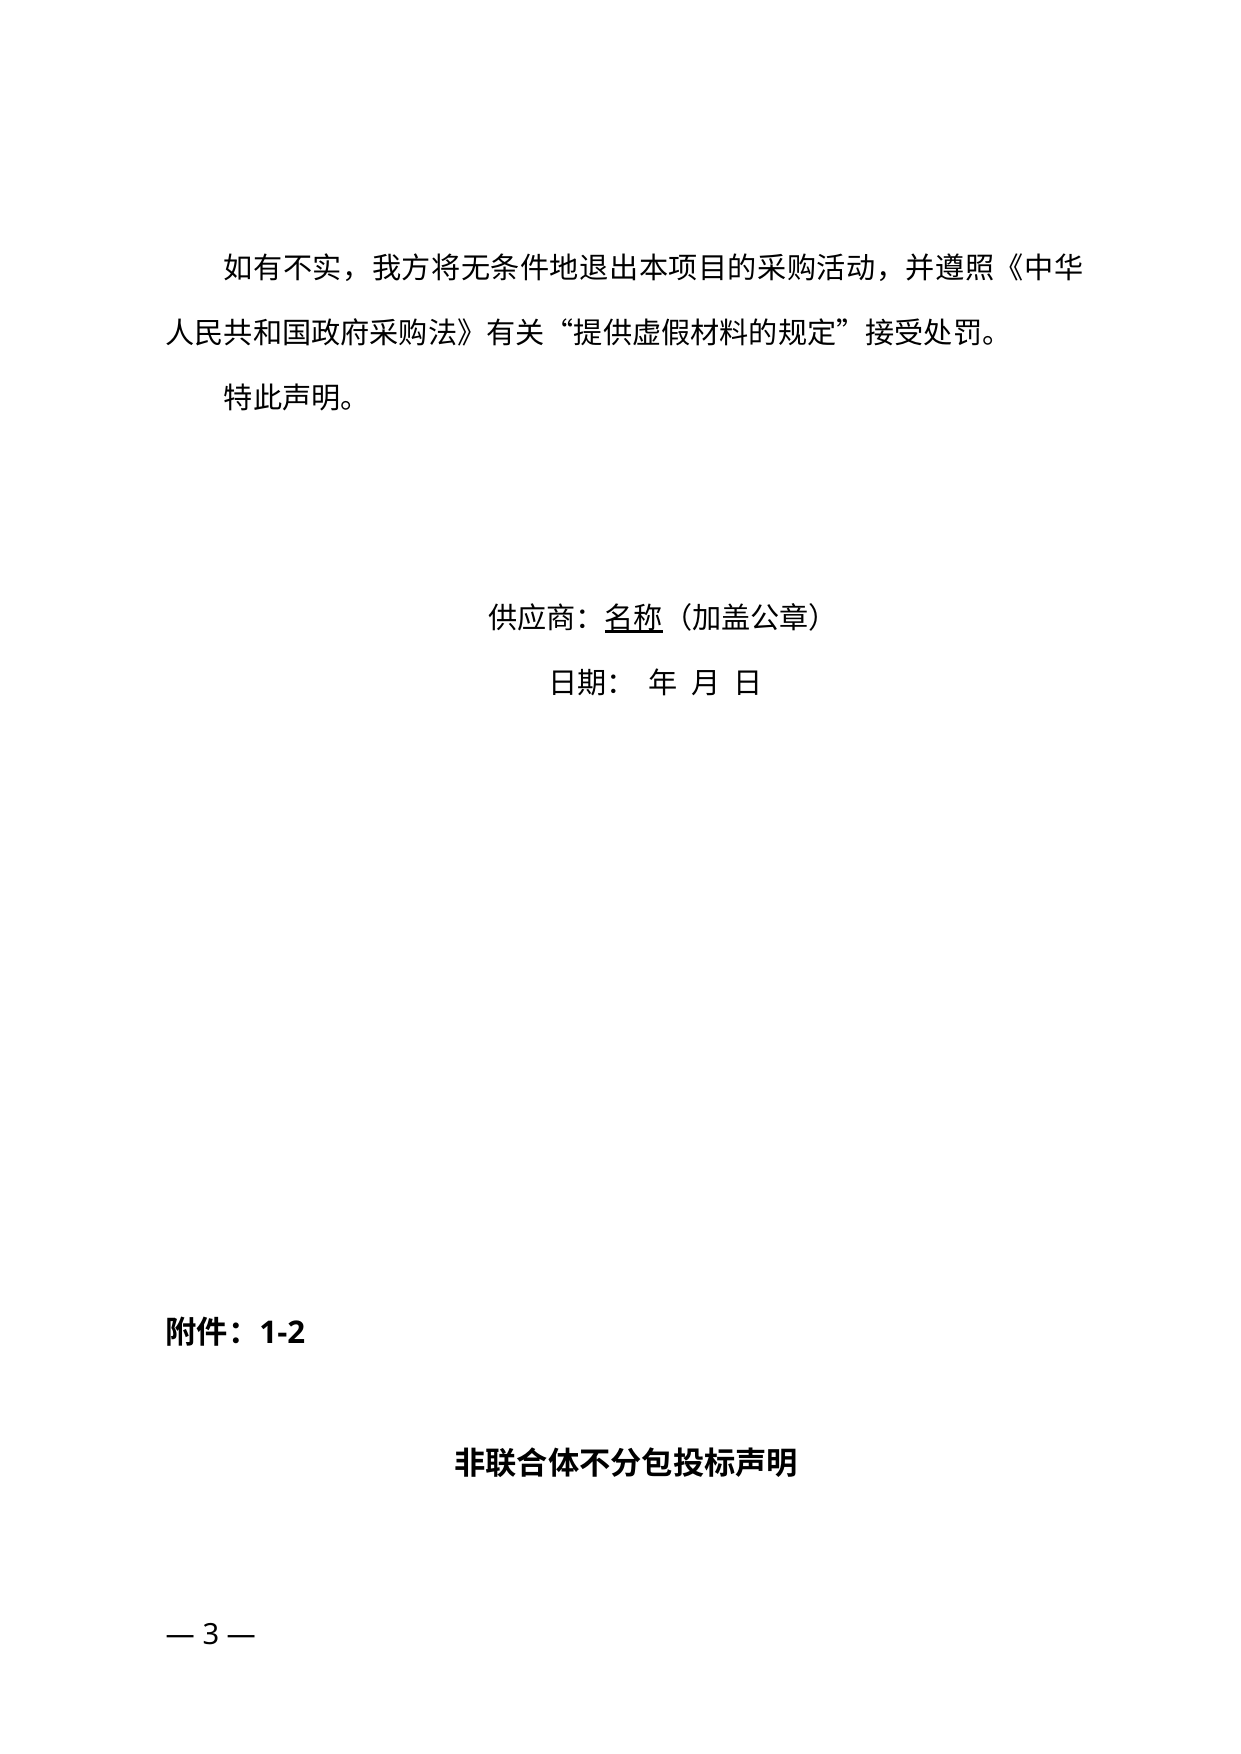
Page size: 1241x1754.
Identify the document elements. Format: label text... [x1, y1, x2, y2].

text 如有不实，我方将无条件地退出本项目的采购活动，并遵照《中华人民共和国政府采购法》有关“提供虚假材料的规定”接受处罚。 [165, 233, 1087, 363]
text 日期： 年 月 日 [165, 648, 1087, 713]
text 特此声明。 [165, 363, 1087, 428]
text 非联合体不分包投标声明 [165, 1428, 1087, 1493]
text 附件：1-2 [165, 1298, 1087, 1363]
text 供应商：名称（加盖公章） [165, 583, 1087, 648]
